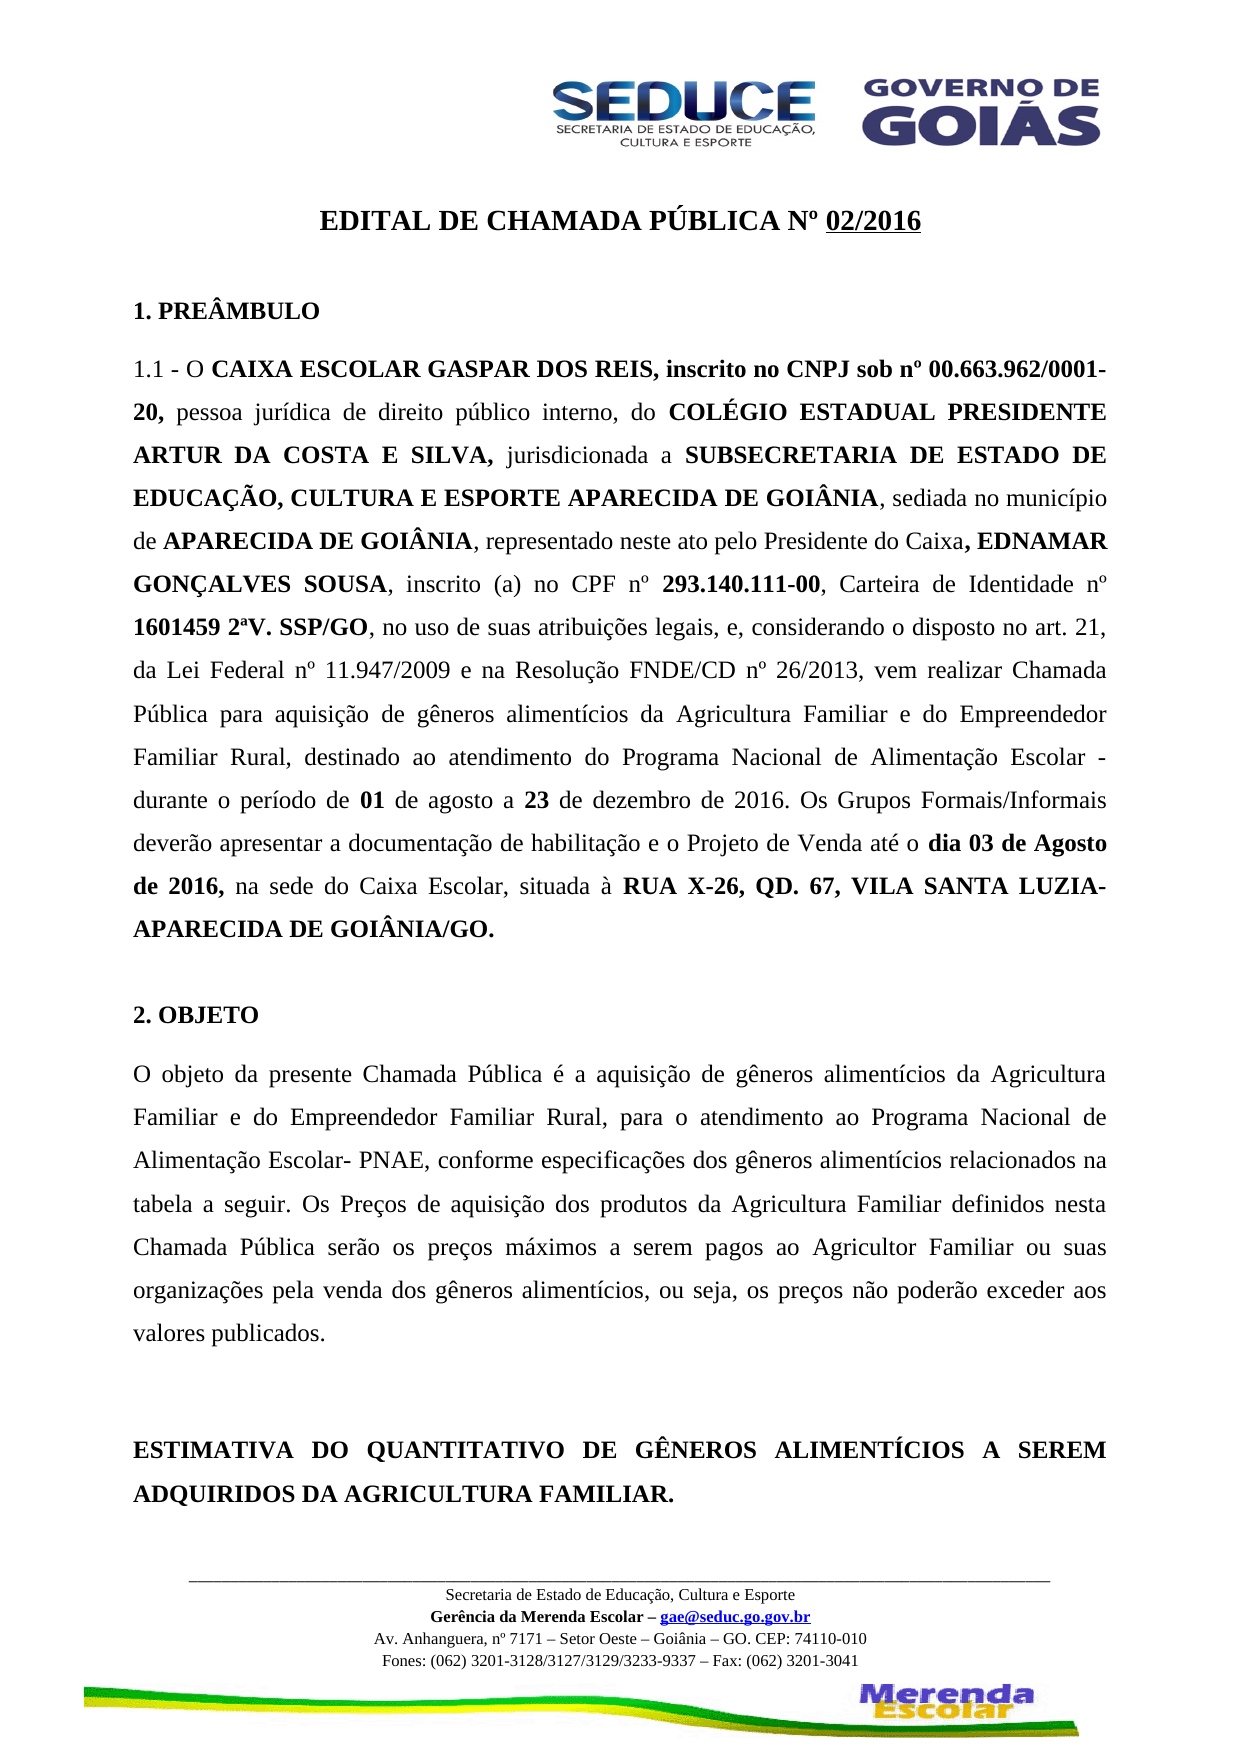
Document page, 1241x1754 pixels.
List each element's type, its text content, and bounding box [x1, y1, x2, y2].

text O objeto da presente Chamada Pública é a aquisição de gêneros alimentícios da Agricultura Familiar e do Empreendedor Familiar Rural, para o atendimento ao Programa Nacional de Alimentação Escolar- PNAE, conforme especificações dos gêneros alimentícios relacionados na tabela a seguir. Os Preços de aquisição dos produtos da Agricultura Familiar definidos nesta Chamada Pública serão os preços máximos a serem pagos ao Agricultor Familiar ou suas organizações pela venda dos gêneros alimentícios, ou seja, os preços não poderão exceder aos valores publicados. [133, 1059, 1107, 1347]
picture [552, 73, 1108, 154]
text ESTIMATIVA DO QUANTITATIVO DE GÊNEROS ALIMENTÍCIOS A SEREM ADQUIRIDOS DA AGRICULTURA FAMILIAR. [133, 1436, 1107, 1507]
text 1.1 - O CAIXA ESCOLAR GASPAR DOS REIS, inscrito no CNPJ sob nº 00.663.962/0001-20, pessoa jurídica de direito público interno, do COLÉGIO ESTADUAL PRESIDENTE ARTUR DA COSTA E SILVA, jurisdicionada a SUBSECRETARIA DE ESTADO DE EDUCAÇÃO, CULTURA E ESPORTE APARECIDA DE GOIÂNIA, sediada no município de APARECIDA DE GOIÂNIA, representado neste ato pelo Presidente do Caixa, EDNAMAR GONÇALVES SOUSA, inscrito (a) no CPF nº 293.140.111-00, Carteira de Identidade nº 1601459 2ªV. SSP/GO, no uso de suas atribuições legais, e, considerando o disposto no art. 21, da Lei Federal nº 11.947/2009 e na Resolução FNDE/CD nº 26/2013, vem realizar Chamada Pública para aquisição de gêneros alimentícios da Agricultura Familiar e do Empreendedor Familiar Rural, destinado ao atendimento do Programa Nacional de Alimentação Escolar - durante o período de 01 de agosto a 23 de dezembro de 2016. Os Grupos Formais/Informais deverão apresentar a documentação de habilitação e o Projeto de Venda até o dia 03 de Agosto de 2016, na sede do Caixa Escolar, situada à RUA X-26, QD. 67, VILA SANTA LUZIA-APARECIDA DE GOIÂNIA/GO. [133, 354, 1107, 943]
text 1. PREÂMBULO [133, 296, 1107, 325]
text EDITAL DE CHAMADA PÚBLICA Nº 02/2016 [133, 203, 1107, 236]
text 2. OBJETO [133, 1001, 1107, 1029]
